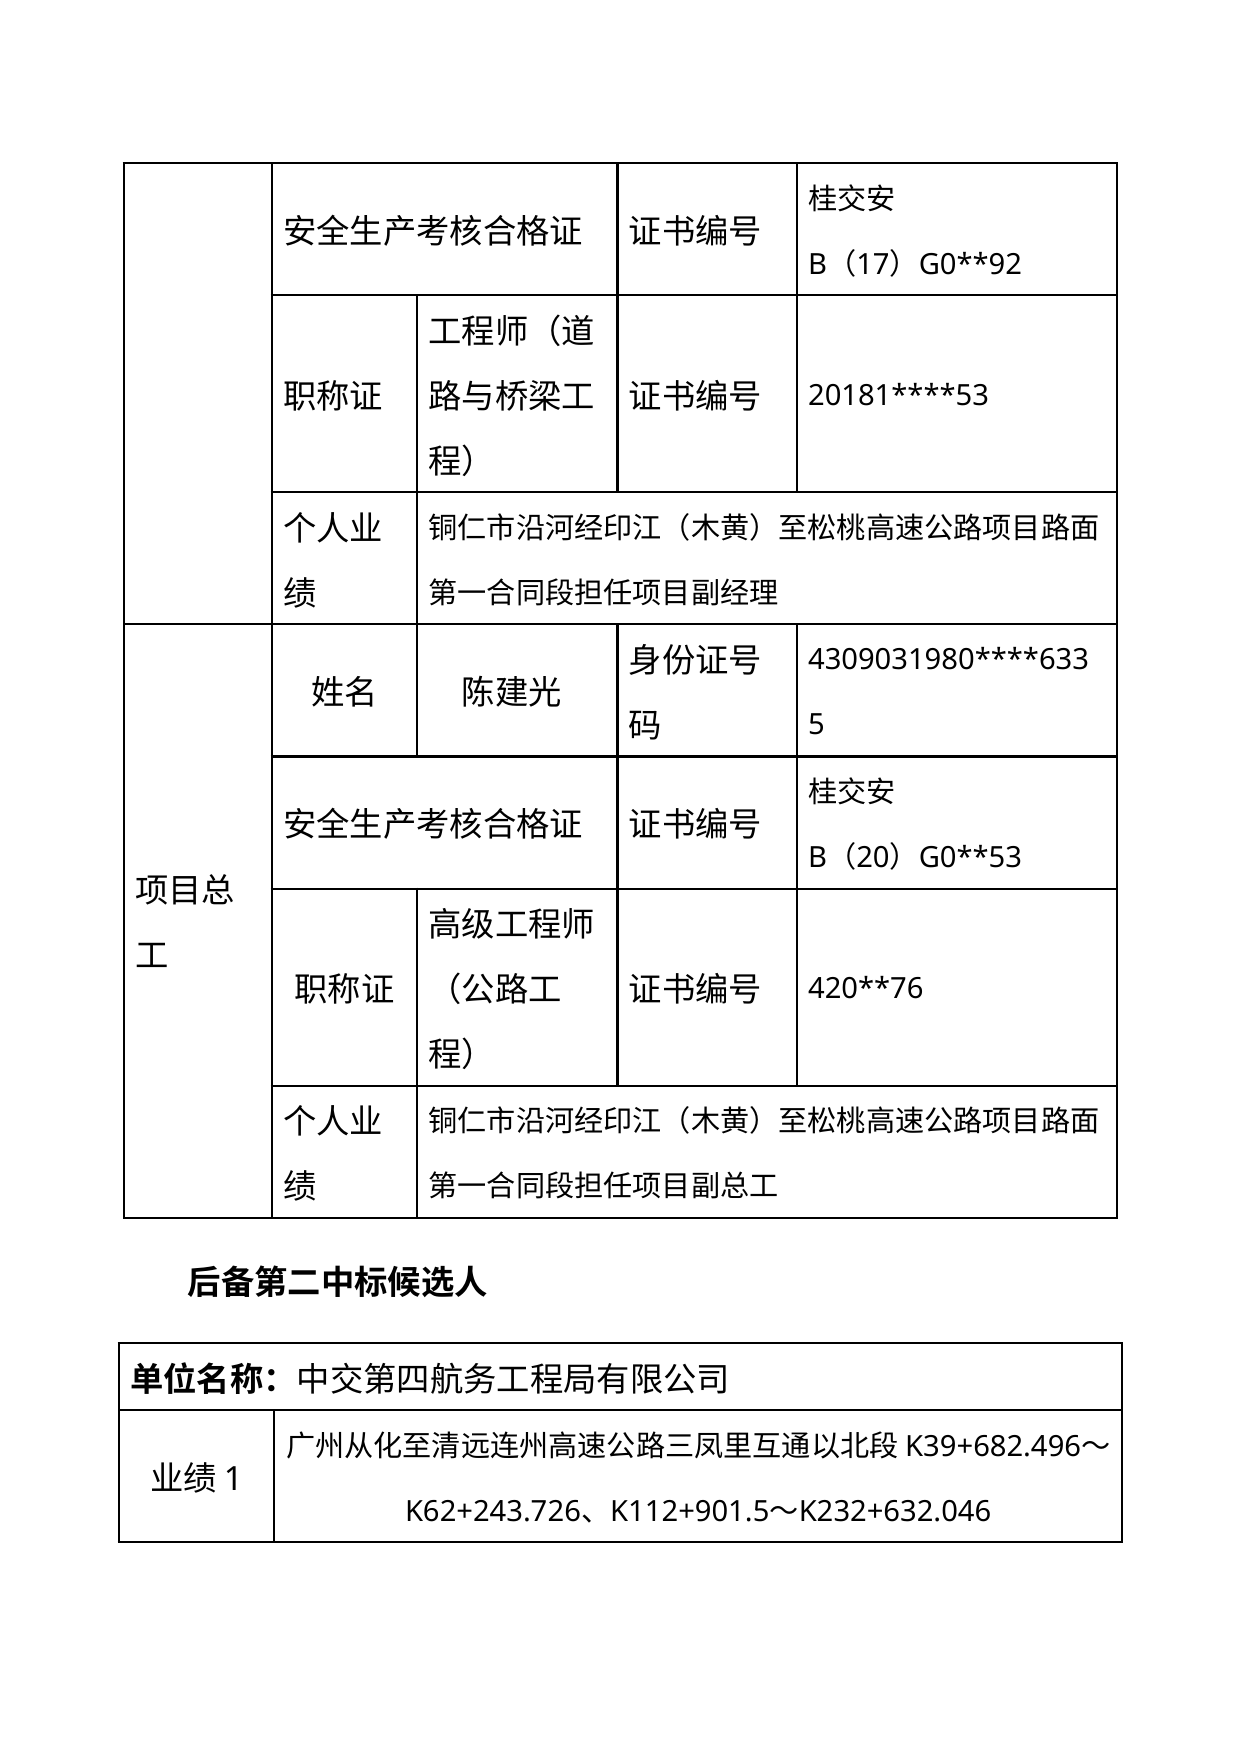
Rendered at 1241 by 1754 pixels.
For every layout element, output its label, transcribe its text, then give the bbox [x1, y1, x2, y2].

table_cell 职称证 [273, 890, 416, 1084]
table_cell 职称证 [273, 296, 416, 491]
table_cell 铜仁市沿河经印江（木黄）至松桃高速公路项目路面第一合同段担任项目副总工 [418, 1087, 1116, 1217]
table_cell 420**76 [798, 890, 1116, 1084]
table_cell 证书编号 [619, 164, 796, 294]
table_header 单位名称：中交第四航务工程局有限公司 [120, 1344, 1121, 1409]
table_cell 姓名 [273, 625, 416, 755]
table_cell 20181****53 [798, 296, 1116, 491]
table_cell 安全生产考核合格证 [273, 164, 616, 294]
table_cell 证书编号 [619, 296, 796, 491]
table_cell 4309031980****6335 [798, 625, 1116, 755]
table_cell 桂交安B（20）G0**53 [798, 758, 1116, 887]
table_cell 安全生产考核合格证 [273, 758, 616, 887]
table_cell 证书编号 [619, 758, 796, 887]
table_cell 铜仁市沿河经印江（木黄）至松桃高速公路项目路面第一合同段担任项目副经理 [418, 493, 1116, 623]
table_cell 个人业绩 [273, 493, 416, 623]
text 后备第二中标候选人 [187, 1248, 1053, 1313]
table_cell 陈建光 [418, 625, 616, 755]
table_cell 桂交安B（17）G0**92 [798, 164, 1116, 294]
table_cell 业绩1 [120, 1411, 273, 1541]
table_cell 广州从化至清远连州高速公路三凤里互通以北段 K39+682.496～K62+243.726、K112+901.5～K232+632.046 [275, 1411, 1121, 1541]
table_cell 项目总工 [125, 625, 271, 1217]
table_cell 高级工程师（公路工程） [418, 890, 616, 1084]
table_cell 身份证号码 [619, 625, 796, 755]
table_cell 个人业绩 [273, 1087, 416, 1217]
table_cell 工程师（道路与桥梁工程） [418, 296, 616, 491]
table_cell 证书编号 [619, 890, 796, 1084]
